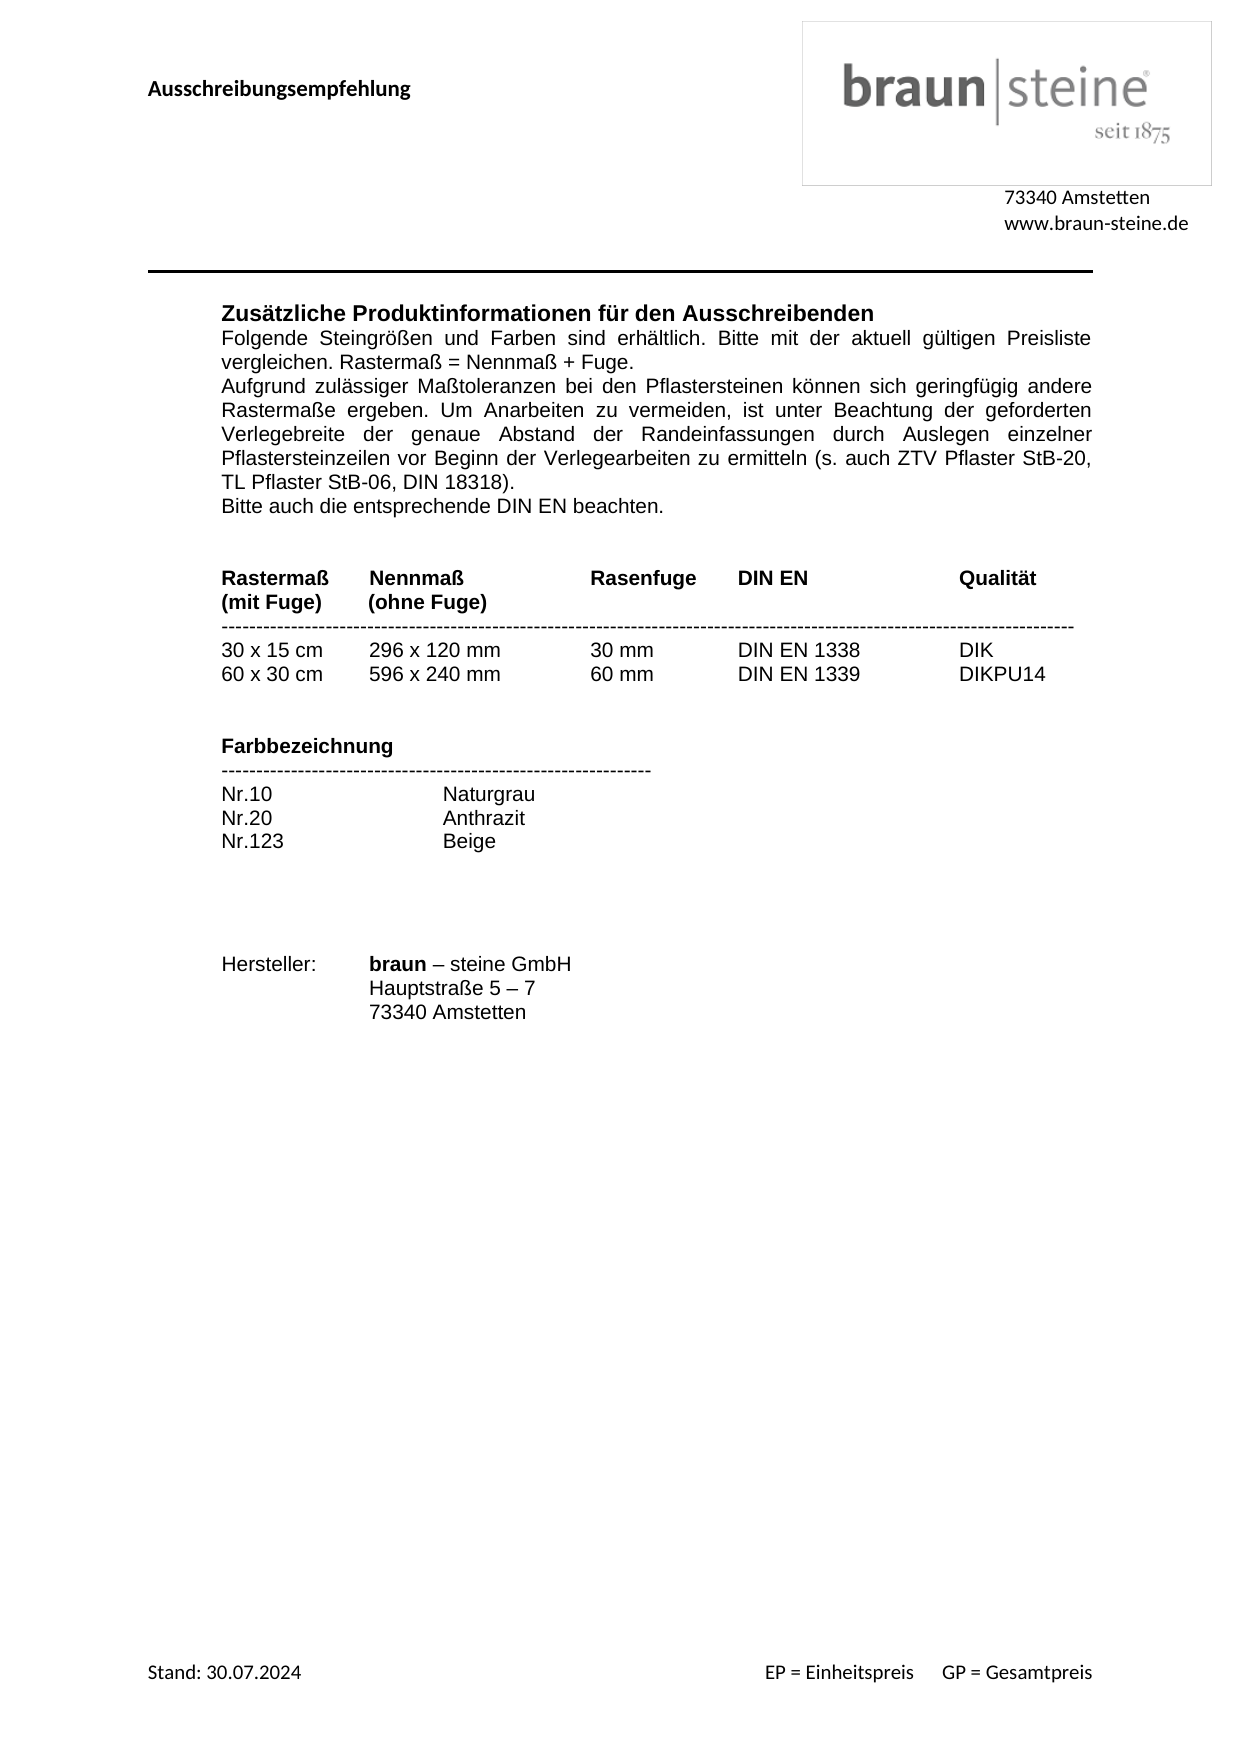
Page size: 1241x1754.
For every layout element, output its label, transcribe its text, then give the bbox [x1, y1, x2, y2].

text Hersteller: braun – steine GmbH [148, 952, 1093, 976]
text Nr.20 Anthrazit [148, 805, 1093, 829]
text Nr.10 Naturgrau [148, 781, 1093, 805]
text Aufgrund zulässiger Maßtoleranzen bei den Pflastersteinen können sich geringfügig andere Rastermaße ergeben. Um Anarbeiten zu vermeiden, ist unter Beachtung der geforderten Verlegebreite der genaue Abstand der Randeinfassungen durch Auslegen einzelner Pflastersteinzeilen vor Beginn der Verlegearbeiten zu ermitteln (s. auch ZTV Pflaster StB-20, TL Pflaster StB-06, DIN 18318). [148, 374, 1093, 494]
text (mit Fuge) (ohne Fuge) [221, 590, 1093, 614]
text --------------------------------------------------------------------------------------------------------------------------- [221, 614, 1093, 638]
text 30 x 15 cm 296 x 120 mm 30 mm DIN EN 1338 DIK [221, 638, 1093, 662]
text Nr.123 Beige [148, 829, 1093, 853]
picture [793, 12, 1218, 191]
text Zusätzliche Produktinformationen für den Ausschreibenden [148, 300, 1093, 326]
text -------------------------------------------------------------- [148, 757, 1093, 781]
text Hauptstraße 5 – 7 [148, 976, 1093, 999]
text Rastermaß Nennmaß Rasenfuge DIN EN Qualität [221, 566, 1093, 590]
text 60 x 30 cm 596 x 240 mm 60 mm DIN EN 1339 DIKPU14 [148, 662, 1093, 686]
text Bitte auch die entsprechende DIN EN beachten. [221, 494, 1093, 518]
text Folgende Steingrößen und Farben sind erhältlich. Bitte mit der aktuell gültigen Preisliste vergleichen. Rastermaß = Nennmaß + Fuge. [148, 326, 1093, 374]
text Farbbezeichnung [148, 733, 1093, 757]
text 73340 Amstetten [148, 999, 1093, 1023]
